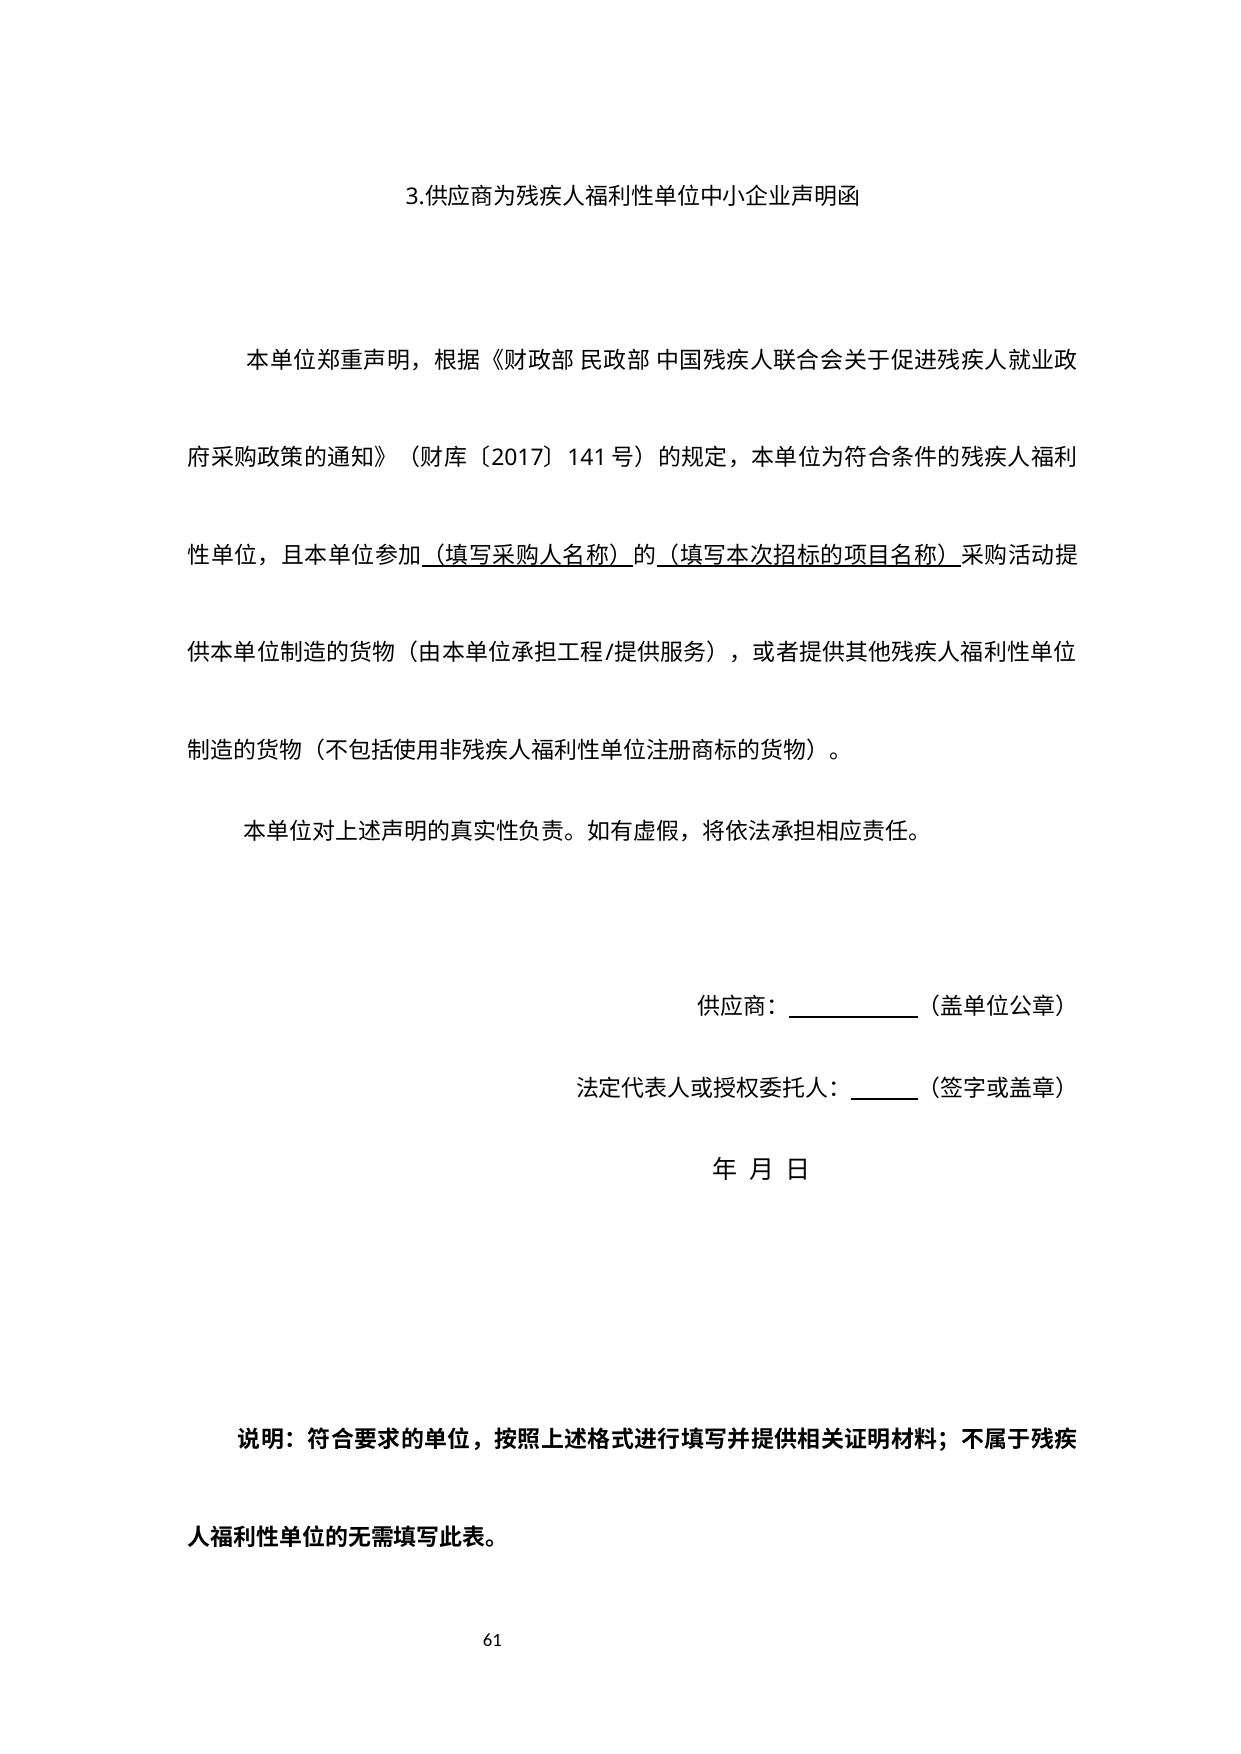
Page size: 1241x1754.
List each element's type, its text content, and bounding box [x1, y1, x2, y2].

text 本单位对上述声明的真实性负责。如有虚假，将依法承担相应责任。 [244, 797, 1078, 862]
text 供应商： （盖单位公章） [187, 972, 1078, 1037]
text 年 月 日 [187, 1135, 1028, 1200]
text 3.供应商为残疾人福利性单位中小企业声明函 [187, 162, 1078, 227]
text 本单位郑重声明，根据《财政部 民政部 中国残疾人联合会关于促进残疾人就业政府采购政策的通知》（财库〔2017〕141号）的规定，本单位为符合条件的残疾人福利性单位，且本单位参加（填写采购人名称）的（填写本次招标的项目名称）采购活动提供本单位制造的货物（由本单位承担工程/提供服务），或者提供其他残疾人福利性单位制造的货物（不包括使用非残疾人福利性单位注册商标的货物）。 [187, 326, 1078, 781]
text 说明：符合要求的单位，按照上述格式进行填写并提供相关证明材料；不属于残疾人福利性单位的无需填写此表。 [187, 1405, 1078, 1567]
text 法定代表人或授权委托人： （签字或盖章） [187, 1054, 1078, 1119]
